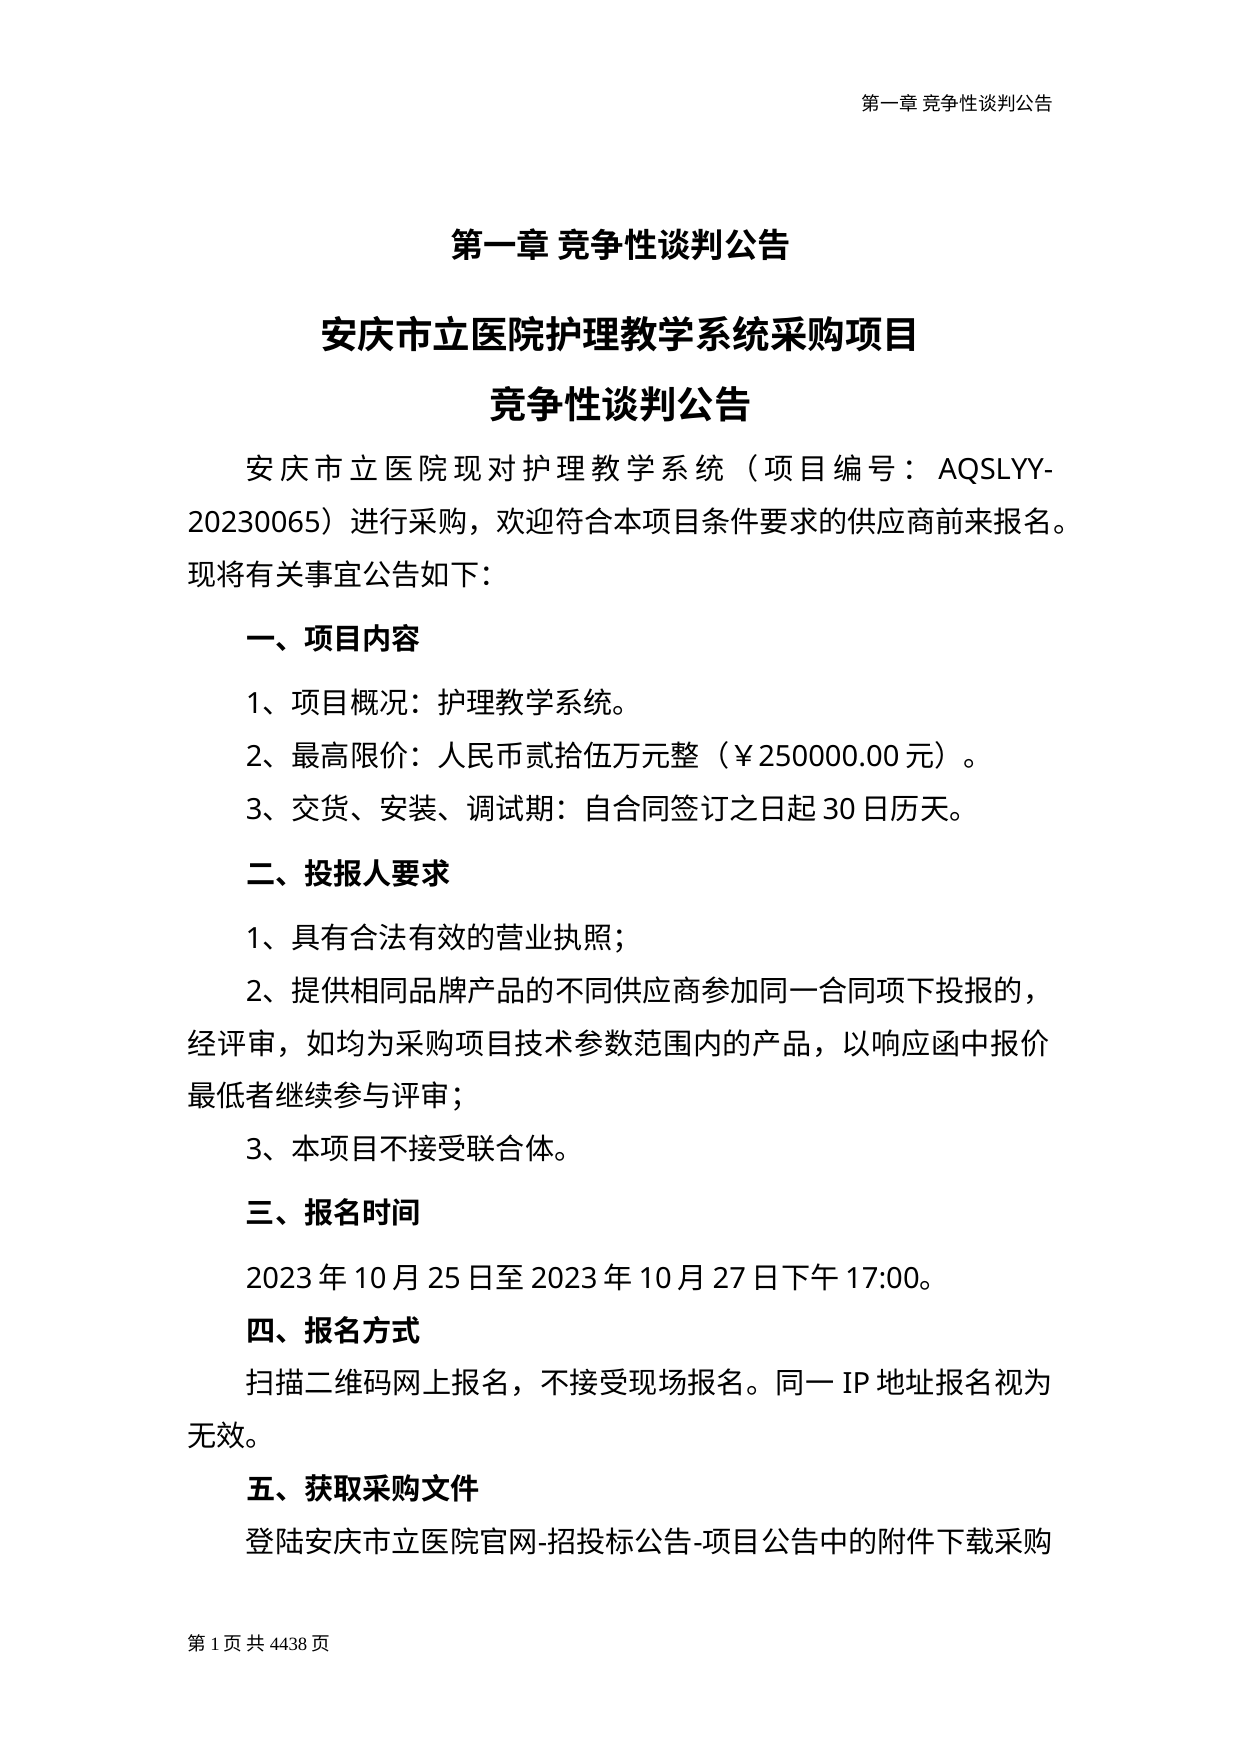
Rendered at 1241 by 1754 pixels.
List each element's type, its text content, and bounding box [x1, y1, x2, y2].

text 扫描二维码网上报名，不接受现场报名。同一IP地址报名视为无效。 [187, 1360, 1053, 1455]
text 2023年10月25日至2023年10月27日下午17:00。 [187, 1254, 1053, 1297]
text 安庆市立医院护理教学系统采购项目 [187, 305, 1053, 359]
text 2、最高限价：人民币贰拾伍万元整（￥250000.00元）。 [187, 733, 1053, 775]
list 报名方式 [187, 1307, 1053, 1349]
text 1、具有合法有效的营业执照； [245, 914, 1053, 957]
text 竞争性谈判公告 [187, 375, 1053, 430]
text 一、项目内容 [187, 604, 1053, 669]
text 二、投报人要求 [187, 839, 1053, 904]
subtitle 第一章 竞争性谈判公告 [187, 211, 1053, 276]
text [187, 1518, 1053, 1561]
text 三、报名时间 [246, 1179, 1053, 1244]
text 1、项目概况：护理教学系统。 [187, 680, 1053, 722]
text 2、提供相同品牌产品的不同供应商参加同一合同项下投报的，经评审，如均为采购项目技术参数范围内的产品，以响应函中报价最低者继续参与评审； [187, 967, 1053, 1115]
list 获取采购文件 [187, 1466, 1053, 1508]
text 安庆市立医院现对护理教学系统（项目编号：AQSLYY-20230065）进行采购，欢迎符合本项目条件要求的供应商前来报名。现将有关事宜公告如下： [187, 446, 1053, 594]
text 3、交货、安装、调试期：自合同签订之日起30日历天。 [187, 786, 1053, 828]
text 3、本项目不接受联合体。 [246, 1126, 1053, 1168]
